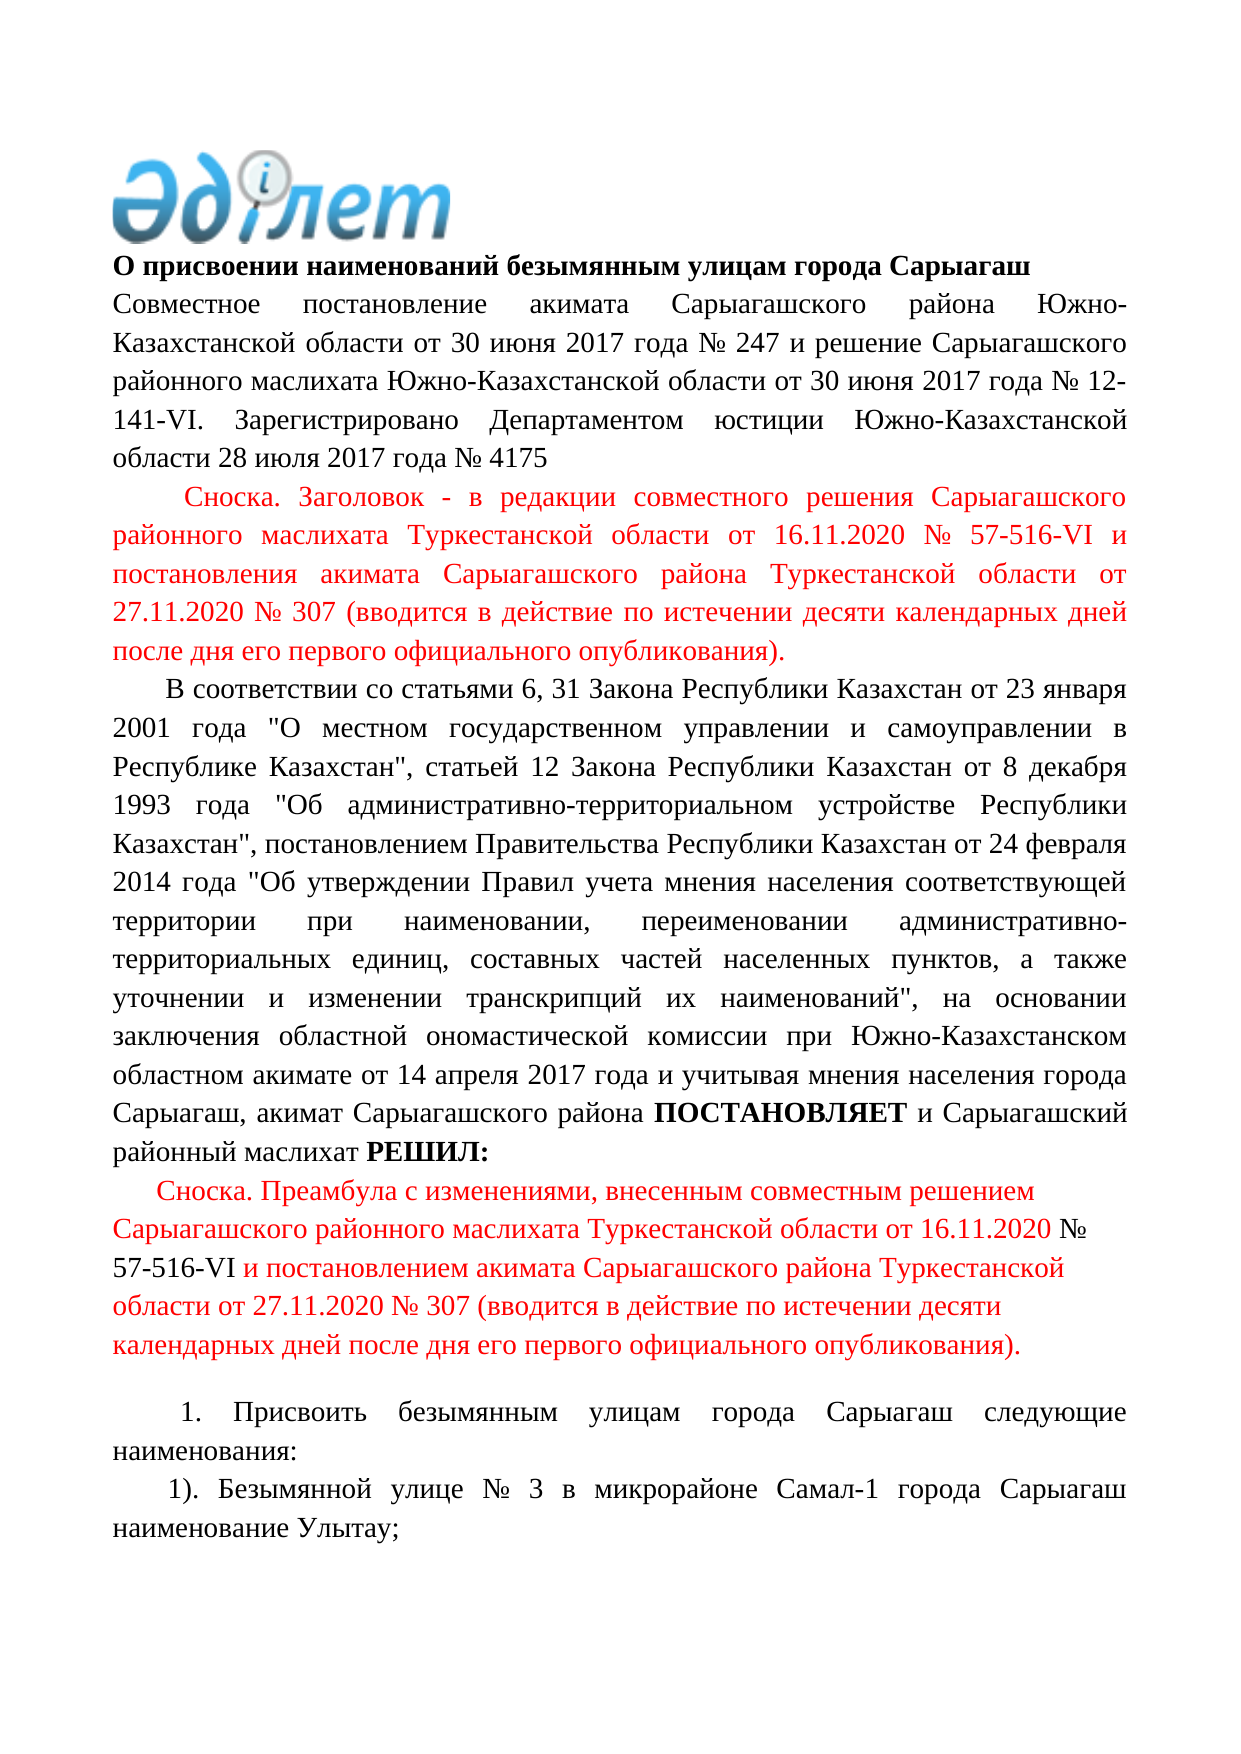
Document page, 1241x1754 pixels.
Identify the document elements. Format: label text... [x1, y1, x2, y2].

picture [112, 150, 451, 244]
text 1. Присвоить безымянным улицам города Сарыагаш следующие наименования: [112, 1394, 1128, 1466]
text О присвоении наименований безымянным улицам города Сарыагаш [112, 248, 1128, 281]
text Сноска. Преамбула с изменениями, внесенным совместным решением Сарыагашского районного маслихата Туркестанской области от 16.11.2020 № 57-516-VI и постановлением акимата Сарыагашского района Туркестанской области от 27.11.2020 № 307 (вводится в действие по истечении десяти календарных дней после дня его первого официального опубликования). [112, 1173, 1128, 1391]
text Сноска. Заголовок - в редакции совместного решения Сарыагашского районного маслихата Туркестанской области от 16.11.2020 № 57-516-VI и постановления акимата Сарыагашского района Туркестанской области от 27.11.2020 № 307 (вводится в действие по истечении десяти календарных дней после дня его первого официального опубликования). [112, 479, 1128, 667]
text Совместное постановление акимата Сарыагашского района Южно-Казахстанской области от 30 июня 2017 года № 247 и решение Сарыагашского районного маслихата Южно-Казахстанской области от 30 июня 2017 года № 12-141-VI. Зарегистрировано Департаментом юстиции Южно-Казахстанской области 28 июля 2017 года № 4175 [112, 286, 1128, 474]
text В соответствии со статьями 6, 31 Закона Республики Казахстан от 23 января 2001 года "О местном государственном управлении и самоуправлении в Республике Казахстан", статьей 12 Закона Республики Казахстан от 8 декабря 1993 года "Об административно-территориальном устройстве Республики Казахстан", постановлением Правительства Республики Казахстан от 24 февраля 2014 года "Об утверждении Правил учета мнения населения соответствующей территории при наименовании, переименовании административно-территориальных единиц, составных частей населенных пунктов, а также уточнении и изменении транскрипций их наименований", на основании заключения областной ономастической комиссии при Южно-Казахстанском областном акимате от 14 апреля 2017 года и учитывая мнения населения города Сарыагаш, акимат Сарыагашского района ПОСТАНОВЛЯЕТ и Сарыагашский районный маслихат РЕШИЛ: [112, 672, 1128, 1168]
text 1). Безымянной улице № 3 в микрорайоне Самал-1 города Сарыагаш наименование Улытау; [112, 1471, 1128, 1543]
